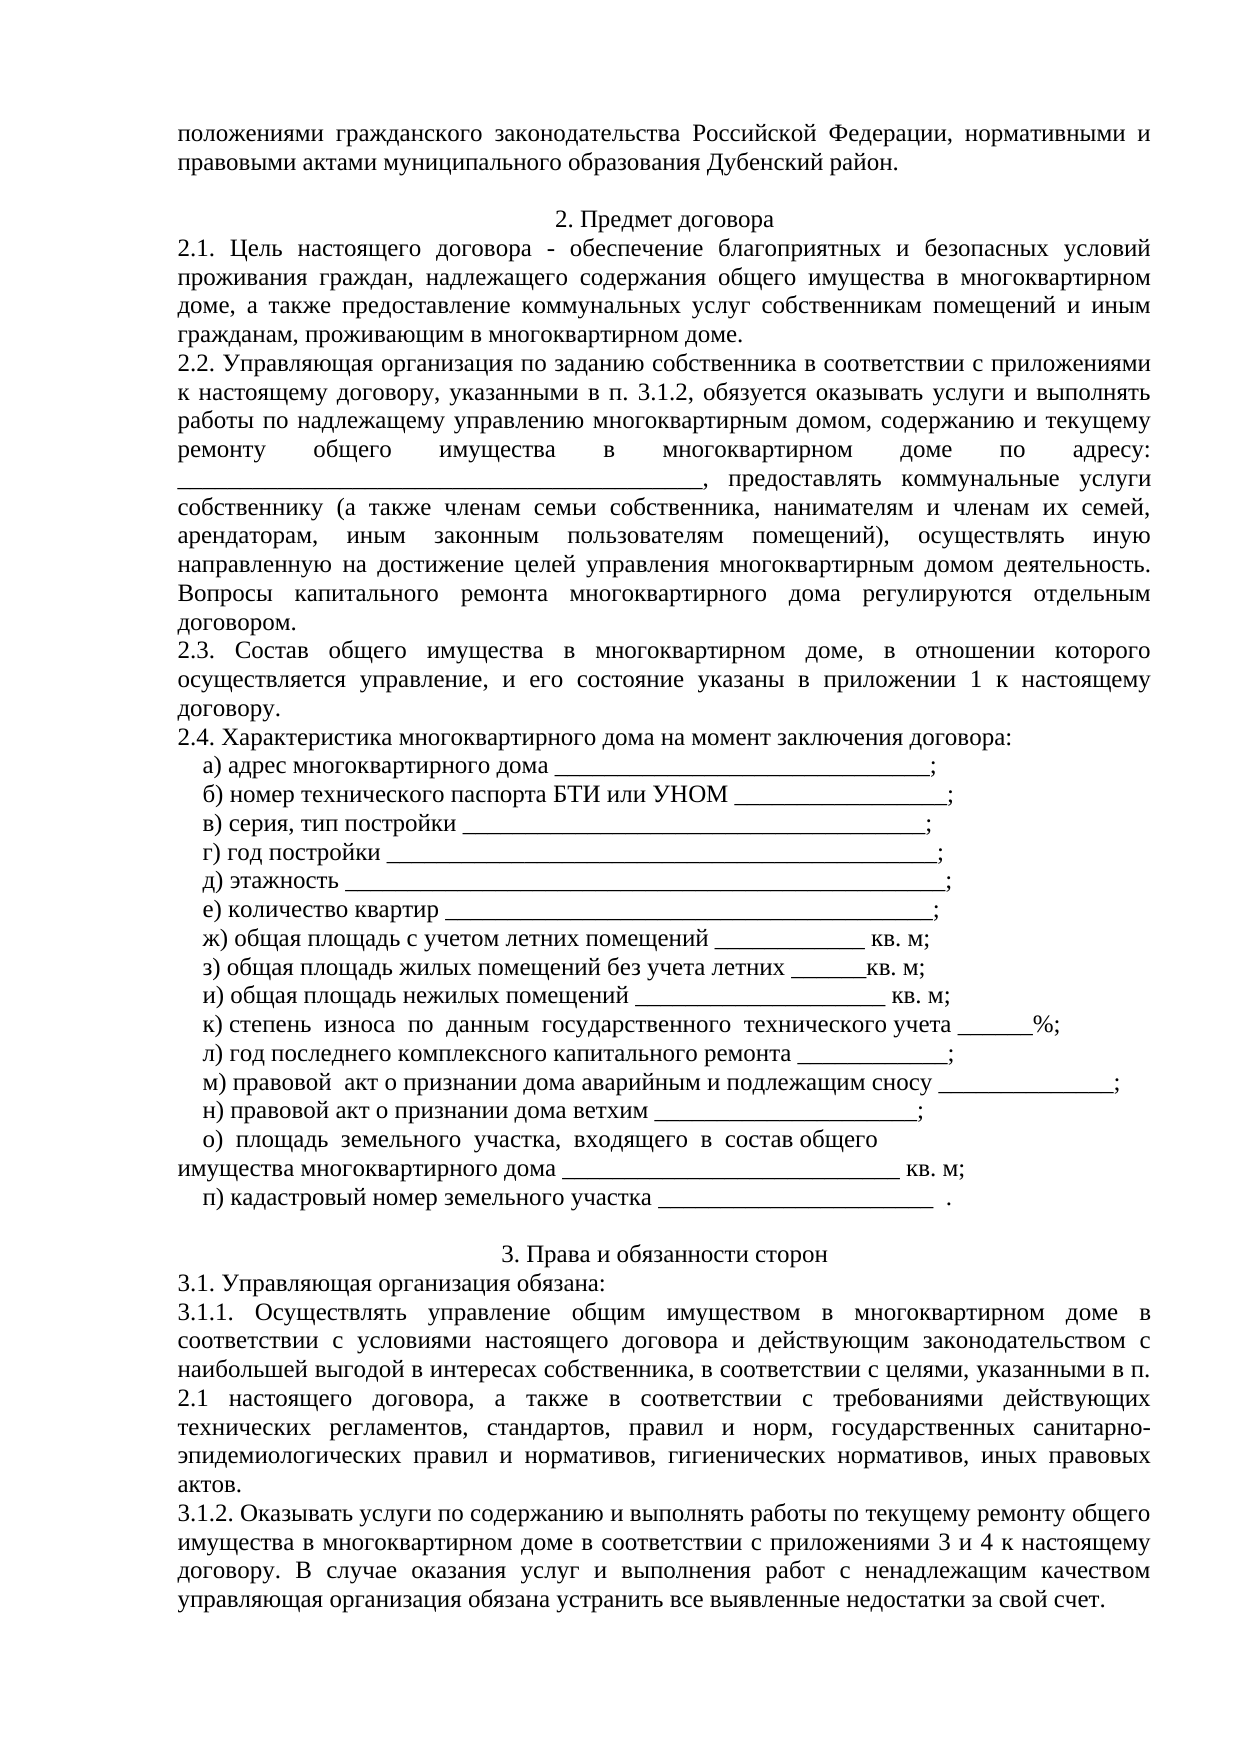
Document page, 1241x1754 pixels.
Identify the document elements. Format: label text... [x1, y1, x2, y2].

text д) этажность ________________________________________________; [177, 866, 1152, 894]
text 3.1.1. Осуществлять управление общим имуществом в многоквартирном доме в соответствии с условиями настоящего договора и действующим законодательством с наибольшей выгодой в интересах собственника, в соответствии с целями, указанными в п. 2.1 настоящего договора, а также в соответствии с требованиями действующих технических регламентов, стандартов, правил и норм, государственных санитарно-эпидемиологических правил и нормативов, гигиенических нормативов, иных правовых актов. [177, 1297, 1152, 1498]
text в) серия, тип постройки _____________________________________; [177, 808, 1152, 837]
text 2. Предмет договора [177, 204, 1152, 233]
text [177, 118, 1152, 176]
text к) степень износа по данным государственного технического учета ______%; [177, 1009, 1152, 1038]
text и) общая площадь нежилых помещений ____________________ кв. м; [177, 981, 1152, 1009]
text з) общая площадь жилых помещений без учета летних ______кв. м; [177, 952, 1152, 981]
text 3. Права и обязанности сторон [177, 1239, 1152, 1268]
text 2.2. Управляющая организация по заданию собственника в соответствии с приложениями к настоящему договору, указанными в п. 3.1.2, обязуется оказывать услуги и выполнять работы по надлежащему управлению многоквартирным домом, содержанию и текущему ремонту общего имущества в многоквартирном доме по адресу: __________________________________________, предоставлять коммунальные услуги собственнику (а также членам семьи собственника, нанимателям и членам их семей, арендаторам, иным законным пользователям помещений), осуществлять иную направленную на достижение целей управления многоквартирным домом деятельность. Вопросы капитального ремонта многоквартирного дома регулируются отдельным договором. [177, 348, 1152, 636]
text 2.3. Состав общего имущества в многоквартирном доме, в отношении которого осуществляется управление, и его состояние указаны в приложении 1 к настоящему договору. [177, 636, 1152, 722]
text 3.1. Управляющая организация обязана: [177, 1268, 1152, 1297]
text 3.1.2. Оказывать услуги по содержанию и выполнять работы по текущему ремонту общего имущества в многоквартирном доме в соответствии с приложениями 3 и 4 к настоящему договору. В случае оказания услуг и выполнения работ с ненадлежащим качеством управляющая организация обязана устранить все выявленные недостатки за свой счет. [177, 1498, 1152, 1613]
text а) адрес многоквартирного дома ______________________________; [177, 751, 1152, 779]
text п) кадастровый номер земельного участка ______________________ . [177, 1182, 1152, 1211]
text ж) общая площадь с учетом летних помещений ____________ кв. м; [177, 923, 1152, 952]
text н) правовой акт о признании дома ветхим _____________________; [177, 1096, 1152, 1124]
text о) площадь земельного участка, входящего в состав общего [177, 1124, 1152, 1153]
text имущества многоквартирного дома ___________________________ кв. м; [177, 1153, 1152, 1182]
text м) правовой акт о признании дома аварийным и подлежащим сносу ______________; [177, 1067, 1152, 1096]
text л) год последнего комплексного капитального ремонта ____________; [177, 1038, 1152, 1067]
text б) номер технического паспорта БТИ или УНОМ _________________; [177, 779, 1152, 808]
text г) год постройки ____________________________________________; [177, 837, 1152, 866]
text 2.1. Цель настоящего договора - обеспечение благоприятных и безопасных условий проживания граждан, надлежащего содержания общего имущества в многоквартирном доме, а также предоставление коммунальных услуг собственникам помещений и иным гражданам, проживающим в многоквартирном доме. [177, 233, 1152, 348]
text е) количество квартир _______________________________________; [177, 894, 1152, 923]
text 2.4. Характеристика многоквартирного дома на момент заключения договора: [177, 722, 1152, 751]
